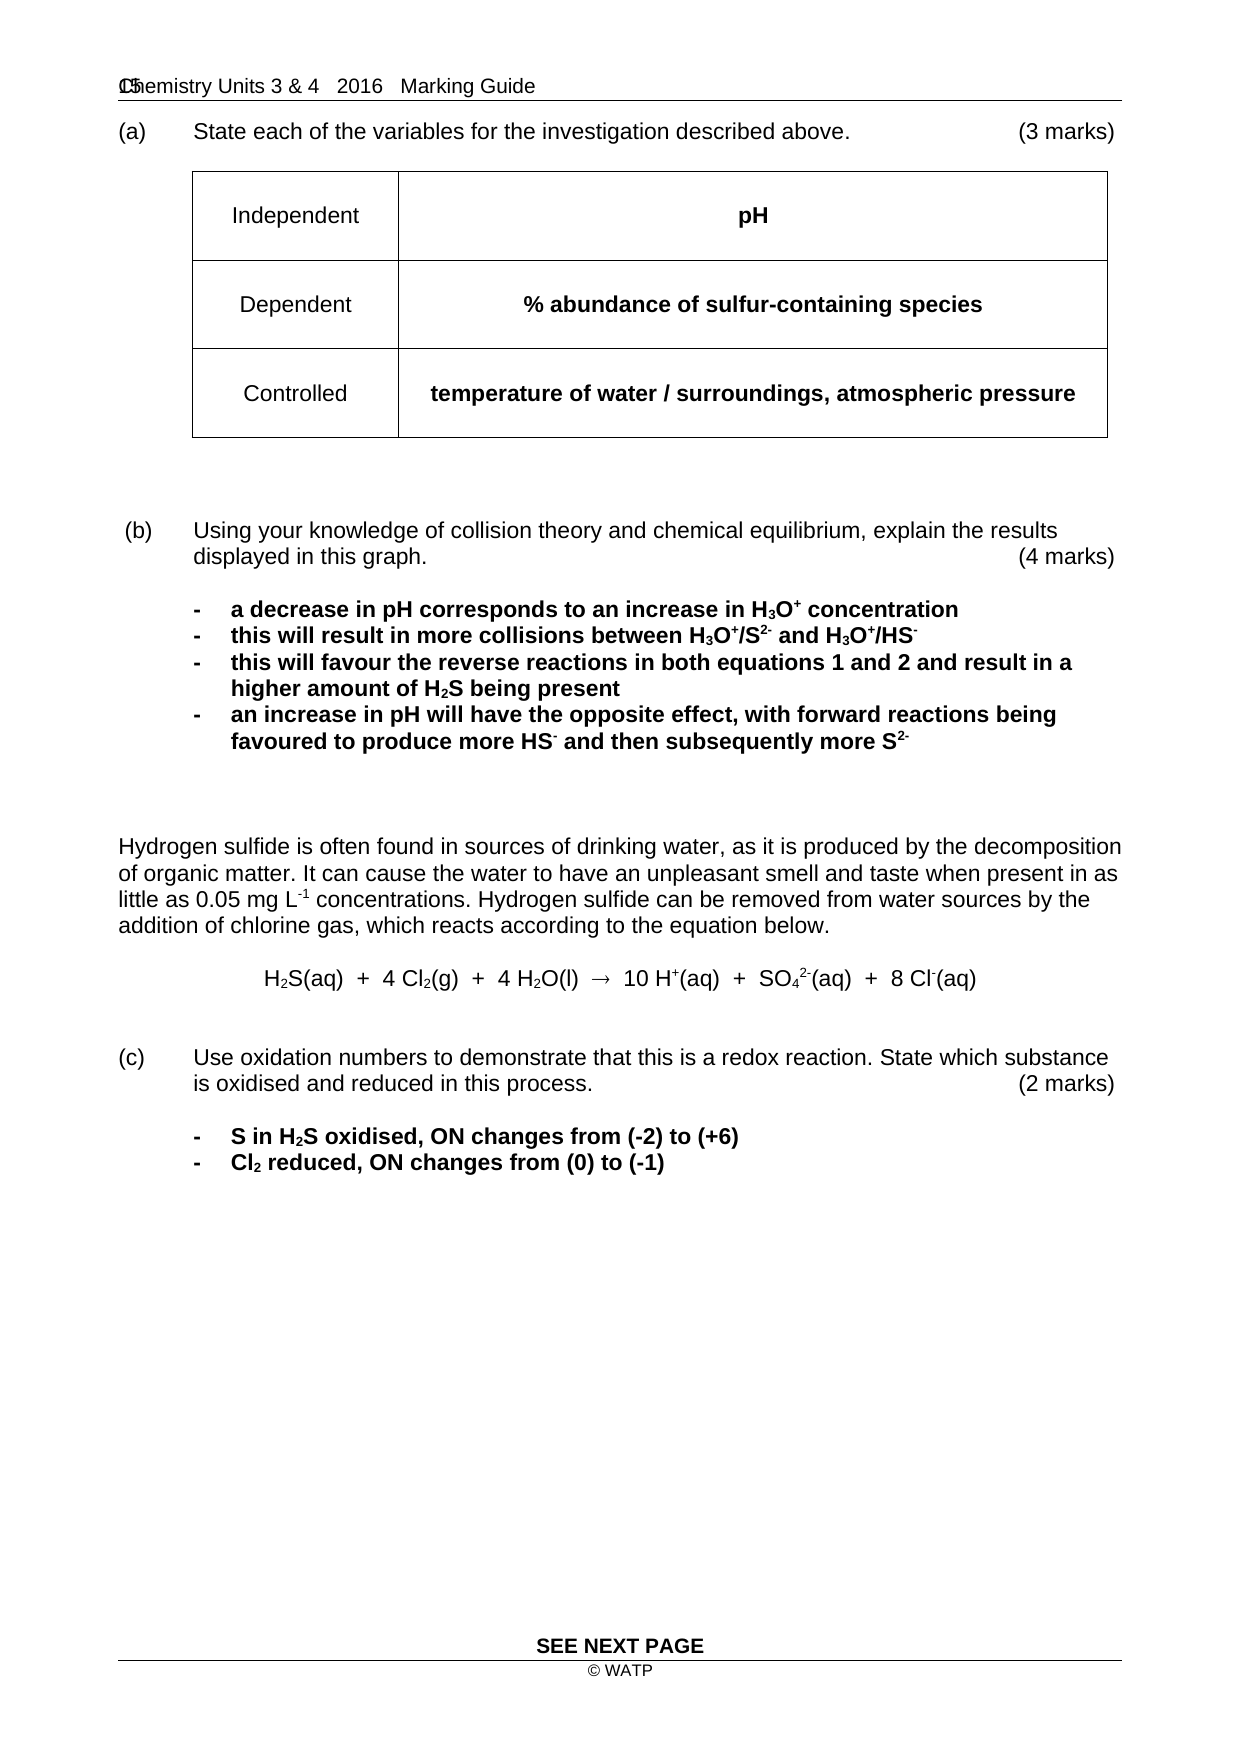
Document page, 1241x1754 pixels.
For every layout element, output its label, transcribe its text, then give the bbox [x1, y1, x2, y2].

text Hydrogen sulfide is often found in sources of drinking water, as it is produced by the decomposition of organic matter. It can cause the water to have an unpleasant smell and taste when present in as little as 0.05 mg L-1 concentrations. Hydrogen sulfide can be removed from water sources by the addition of chlorine gas, which reacts according to the equation below. [118, 833, 1122, 938]
text (b) Using your knowledge of collision theory and chemical equilibrium, explain the results displayed in this graph. (4 marks) [118, 517, 1122, 569]
list a decrease in pH corresponds to an increase in H3O+ concentration [193, 596, 1122, 622]
table_header Independent [193, 172, 398, 259]
list Cl2 reduced, ON changes from (0) to (-1) [193, 1149, 1122, 1176]
table_cell Controlled [193, 349, 398, 437]
list this will result in more collisions between H3O+/S2- and H3O+/HS- [193, 622, 1122, 649]
list this will favour the reverse reactions in both equations 1 and 2 and result in a higher amount of H2S being present [193, 649, 1122, 701]
text H2S(aq) + 4 Cl2(g) + 4 H2O(l) 10 H+(aq) + SO42-(aq) + 8 Cl-(aq) [118, 965, 1122, 991]
table_cell % abundance of sulfur-containing species [399, 261, 1107, 348]
table_cell temperature of water / surroundings, atmospheric pressure [399, 349, 1107, 437]
table_cell Dependent [193, 261, 398, 348]
table_header pH [399, 172, 1107, 259]
text (c) Use oxidation numbers to demonstrate that this is a redox reaction. State which substance is oxidised and reduced in this process. (2 marks) [118, 1044, 1122, 1097]
list an increase in pH will have the opposite effect, with forward reactions being favoured to produce more HS- and then subsequently more S2- [193, 701, 1122, 754]
text (a) State each of the variables for the investigation described above. (3 marks) [118, 118, 1122, 144]
list S in H2S oxidised, ON changes from (-2) to (+6) [193, 1123, 1122, 1149]
